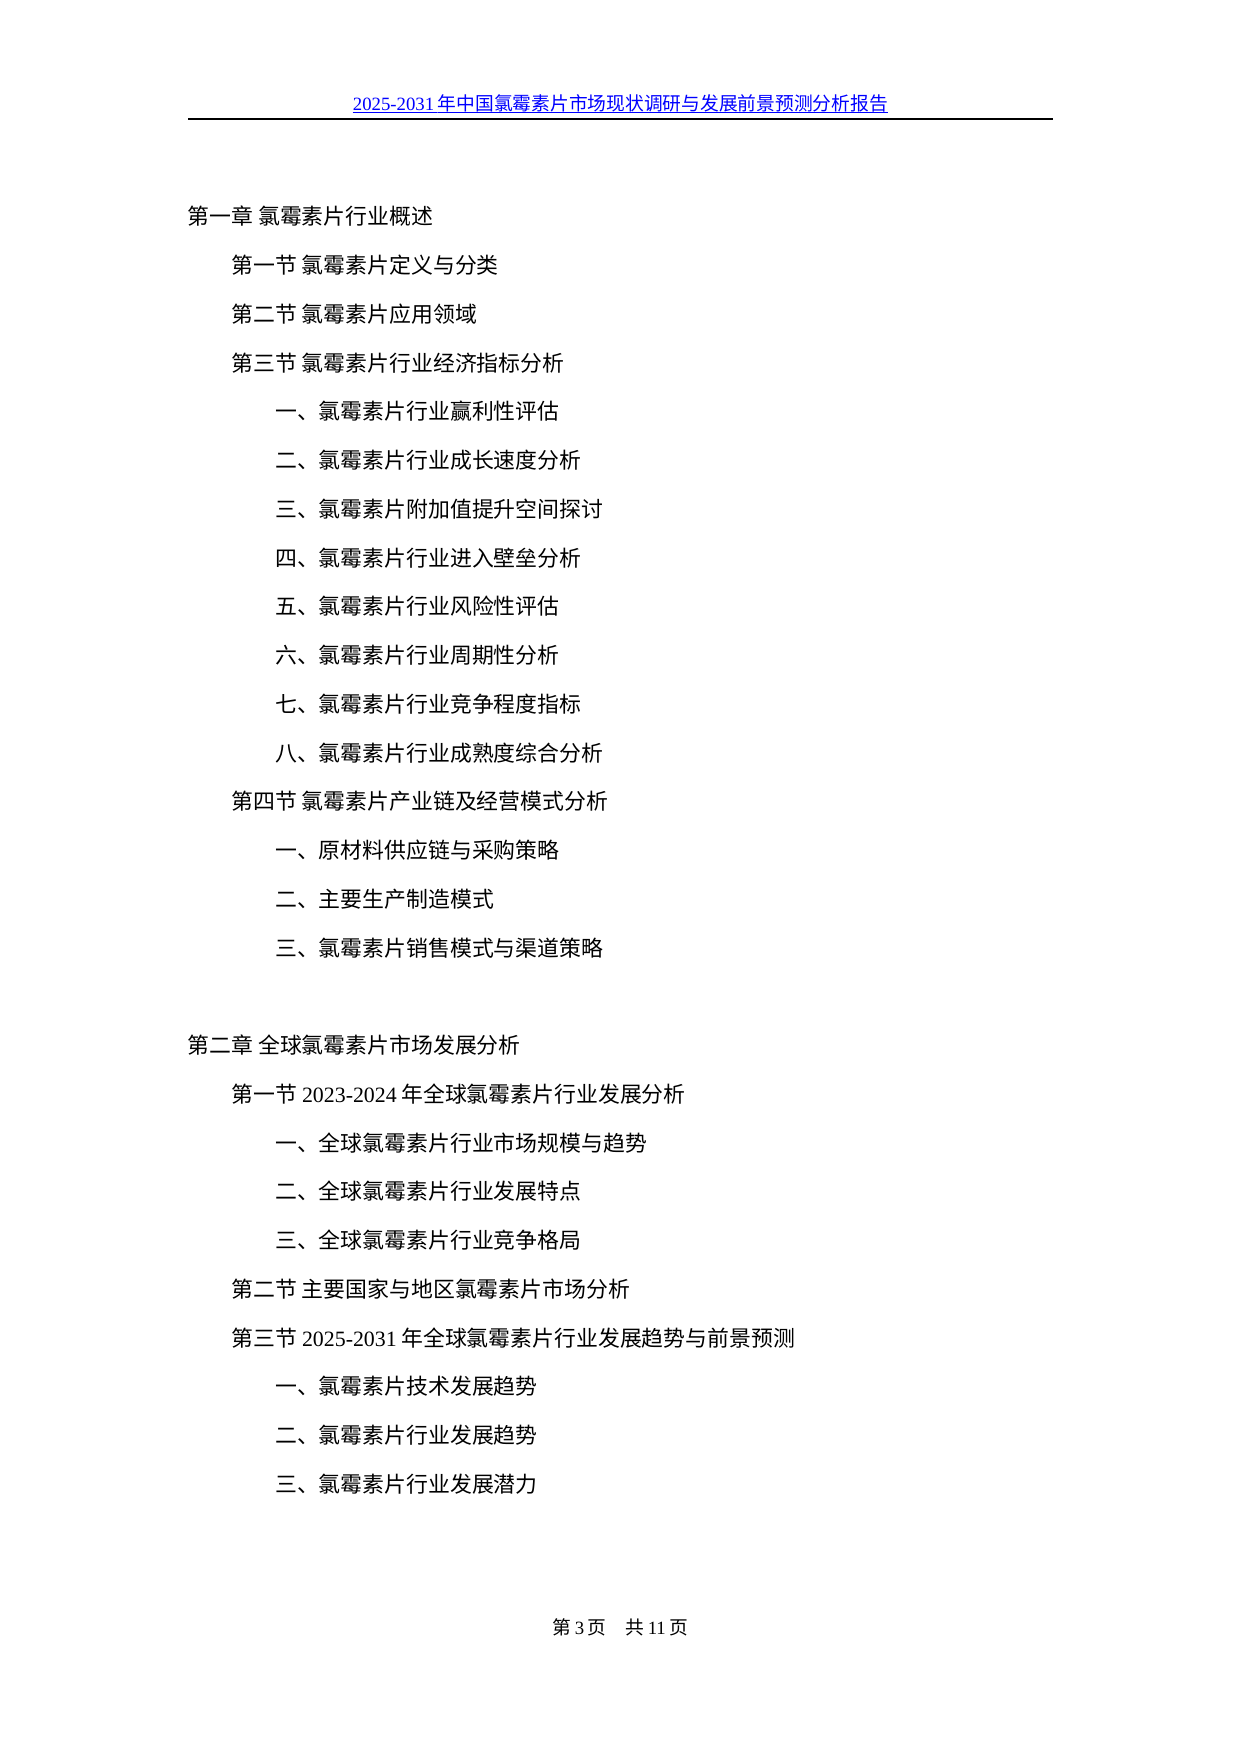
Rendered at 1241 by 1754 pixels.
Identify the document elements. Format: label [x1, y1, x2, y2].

text [187, 150, 1053, 1499]
